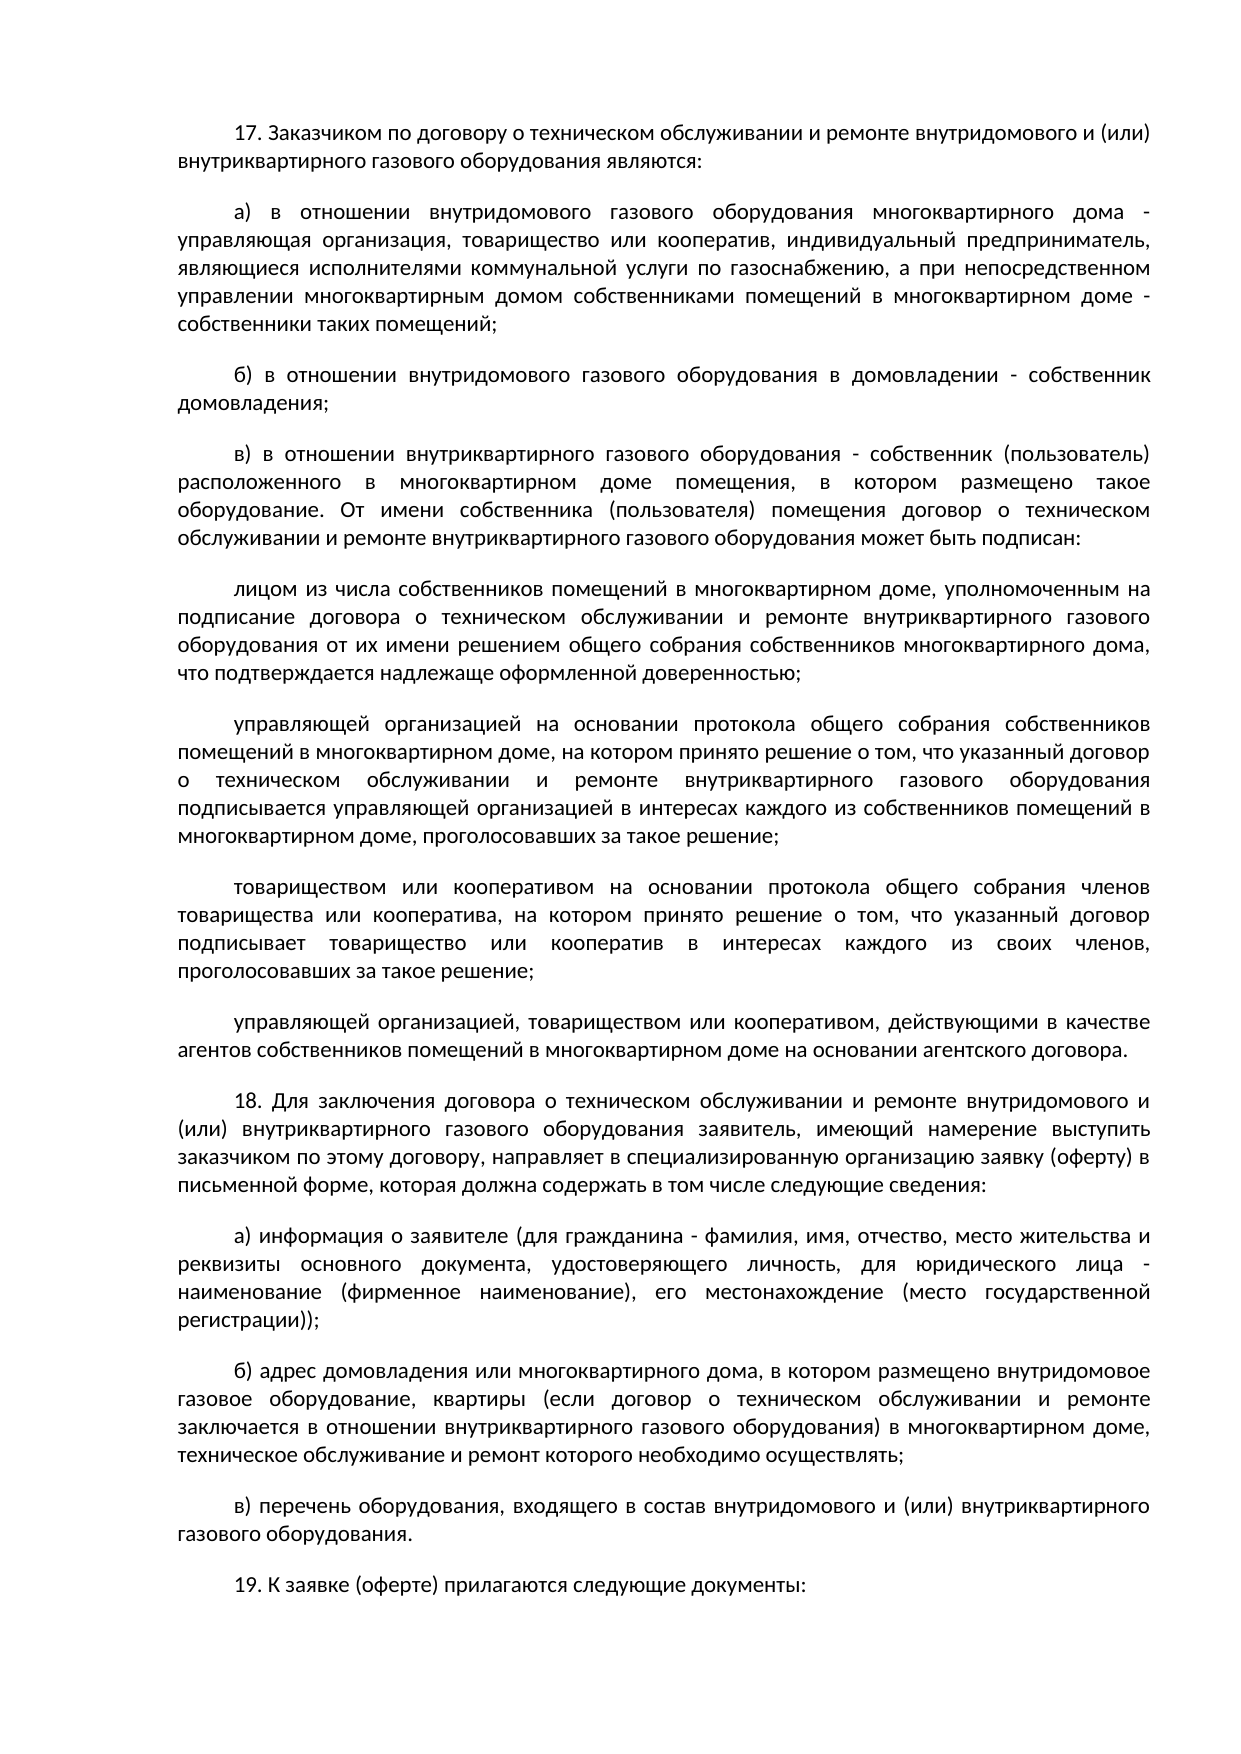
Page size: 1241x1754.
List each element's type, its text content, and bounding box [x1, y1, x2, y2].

text б) в отношении внутридомового газового оборудования в домовладении - собственник домовладения; [177, 360, 1152, 416]
text б) адрес домовладения или многоквартирного дома, в котором размещено внутридомовое газовое оборудование, квартиры (если договор о техническом обслуживании и ремонте заключается в отношении внутриквартирного газового оборудования) в многоквартирном доме, техническое обслуживание и ремонт которого необходимо осуществлять; [177, 1356, 1152, 1468]
text 18. Для заключения договора о техническом обслуживании и ремонте внутридомового и (или) внутриквартирного газового оборудования заявитель, имеющий намерение выступить заказчиком по этому договору, направляет в специализированную организацию заявку (оферту) в письменной форме, которая должна содержать в том числе следующие сведения: [177, 1086, 1152, 1198]
text 19. К заявке (оферте) прилагаются следующие документы: [177, 1570, 1152, 1598]
text 17. Заказчиком по договору о техническом обслуживании и ремонте внутридомового и (или) внутриквартирного газового оборудования являются: [177, 118, 1152, 174]
text управляющей организацией на основании протокола общего собрания собственников помещений в многоквартирном доме, на котором принято решение о том, что указанный договор о техническом обслуживании и ремонте внутриквартирного газового оборудования подписывается управляющей организацией в интересах каждого из собственников помещений в многоквартирном доме, проголосовавших за такое решение; [177, 709, 1152, 849]
text управляющей организацией, товариществом или кооперативом, действующими в качестве агентов собственников помещений в многоквартирном доме на основании агентского договора. [177, 1007, 1152, 1063]
text в) в отношении внутриквартирного газового оборудования - собственник (пользователь) расположенного в многоквартирном доме помещения, в котором размещено такое оборудование. От имени собственника (пользователя) помещения договор о техническом обслуживании и ремонте внутриквартирного газового оборудования может быть подписан: [177, 439, 1152, 551]
text товариществом или кооперативом на основании протокола общего собрания членов товарищества или кооператива, на котором принято решение о том, что указанный договор подписывает товарищество или кооператив в интересах каждого из своих членов, проголосовавших за такое решение; [177, 872, 1152, 984]
text а) информация о заявителе (для гражданина - фамилия, имя, отчество, место жительства и реквизиты основного документа, удостоверяющего личность, для юридического лица - наименование (фирменное наименование), его местонахождение (место государственной регистрации)); [177, 1221, 1152, 1333]
text в) перечень оборудования, входящего в состав внутридомового и (или) внутриквартирного газового оборудования. [177, 1491, 1152, 1547]
text лицом из числа собственников помещений в многоквартирном доме, уполномоченным на подписание договора о техническом обслуживании и ремонте внутриквартирного газового оборудования от их имени решением общего собрания собственников многоквартирного дома, что подтверждается надлежаще оформленной доверенностью; [177, 574, 1152, 686]
text а) в отношении внутридомового газового оборудования многоквартирного дома - управляющая организация, товарищество или кооператив, индивидуальный предприниматель, являющиеся исполнителями коммунальной услуги по газоснабжению, а при непосредственном управлении многоквартирным домом собственниками помещений в многоквартирном доме - собственники таких помещений; [177, 197, 1152, 337]
